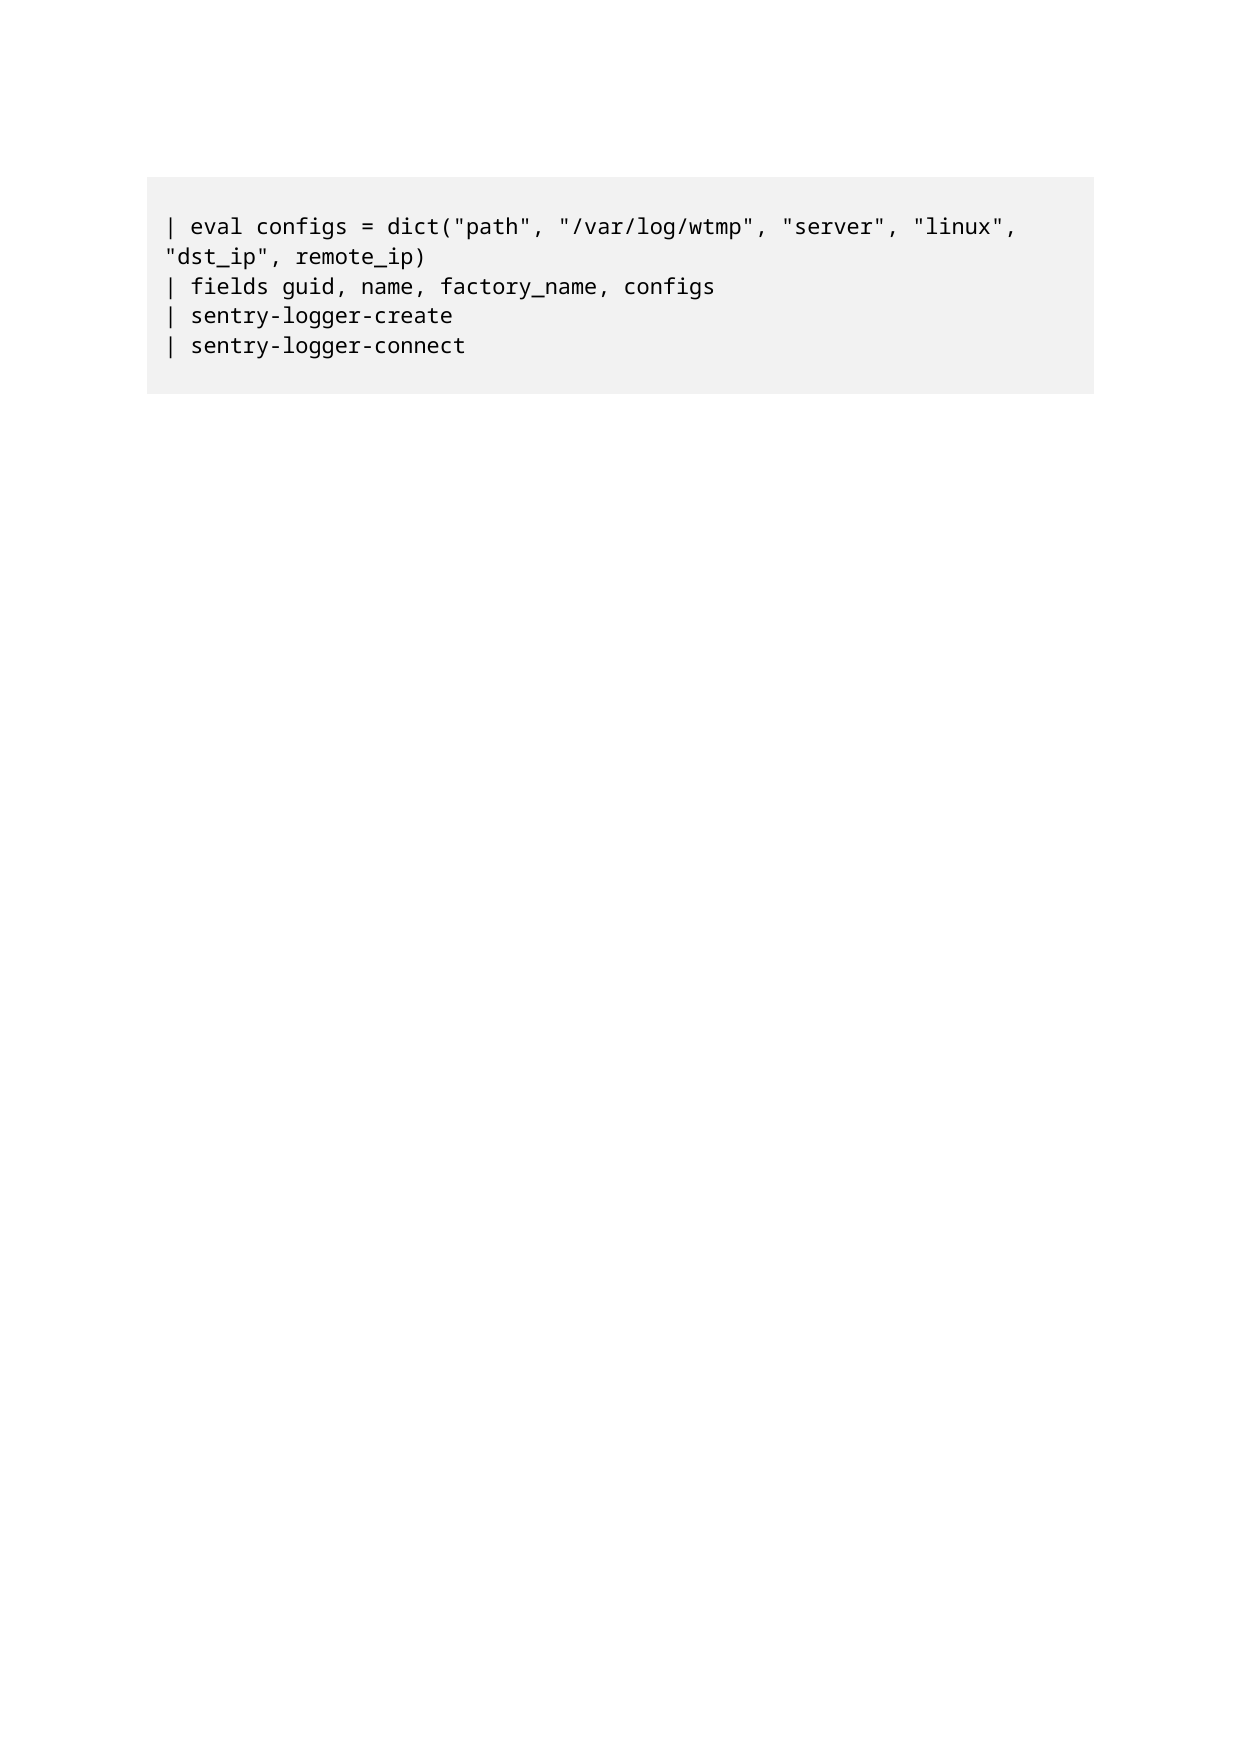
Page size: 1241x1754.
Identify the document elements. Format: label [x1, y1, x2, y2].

text [148, 178, 1093, 393]
